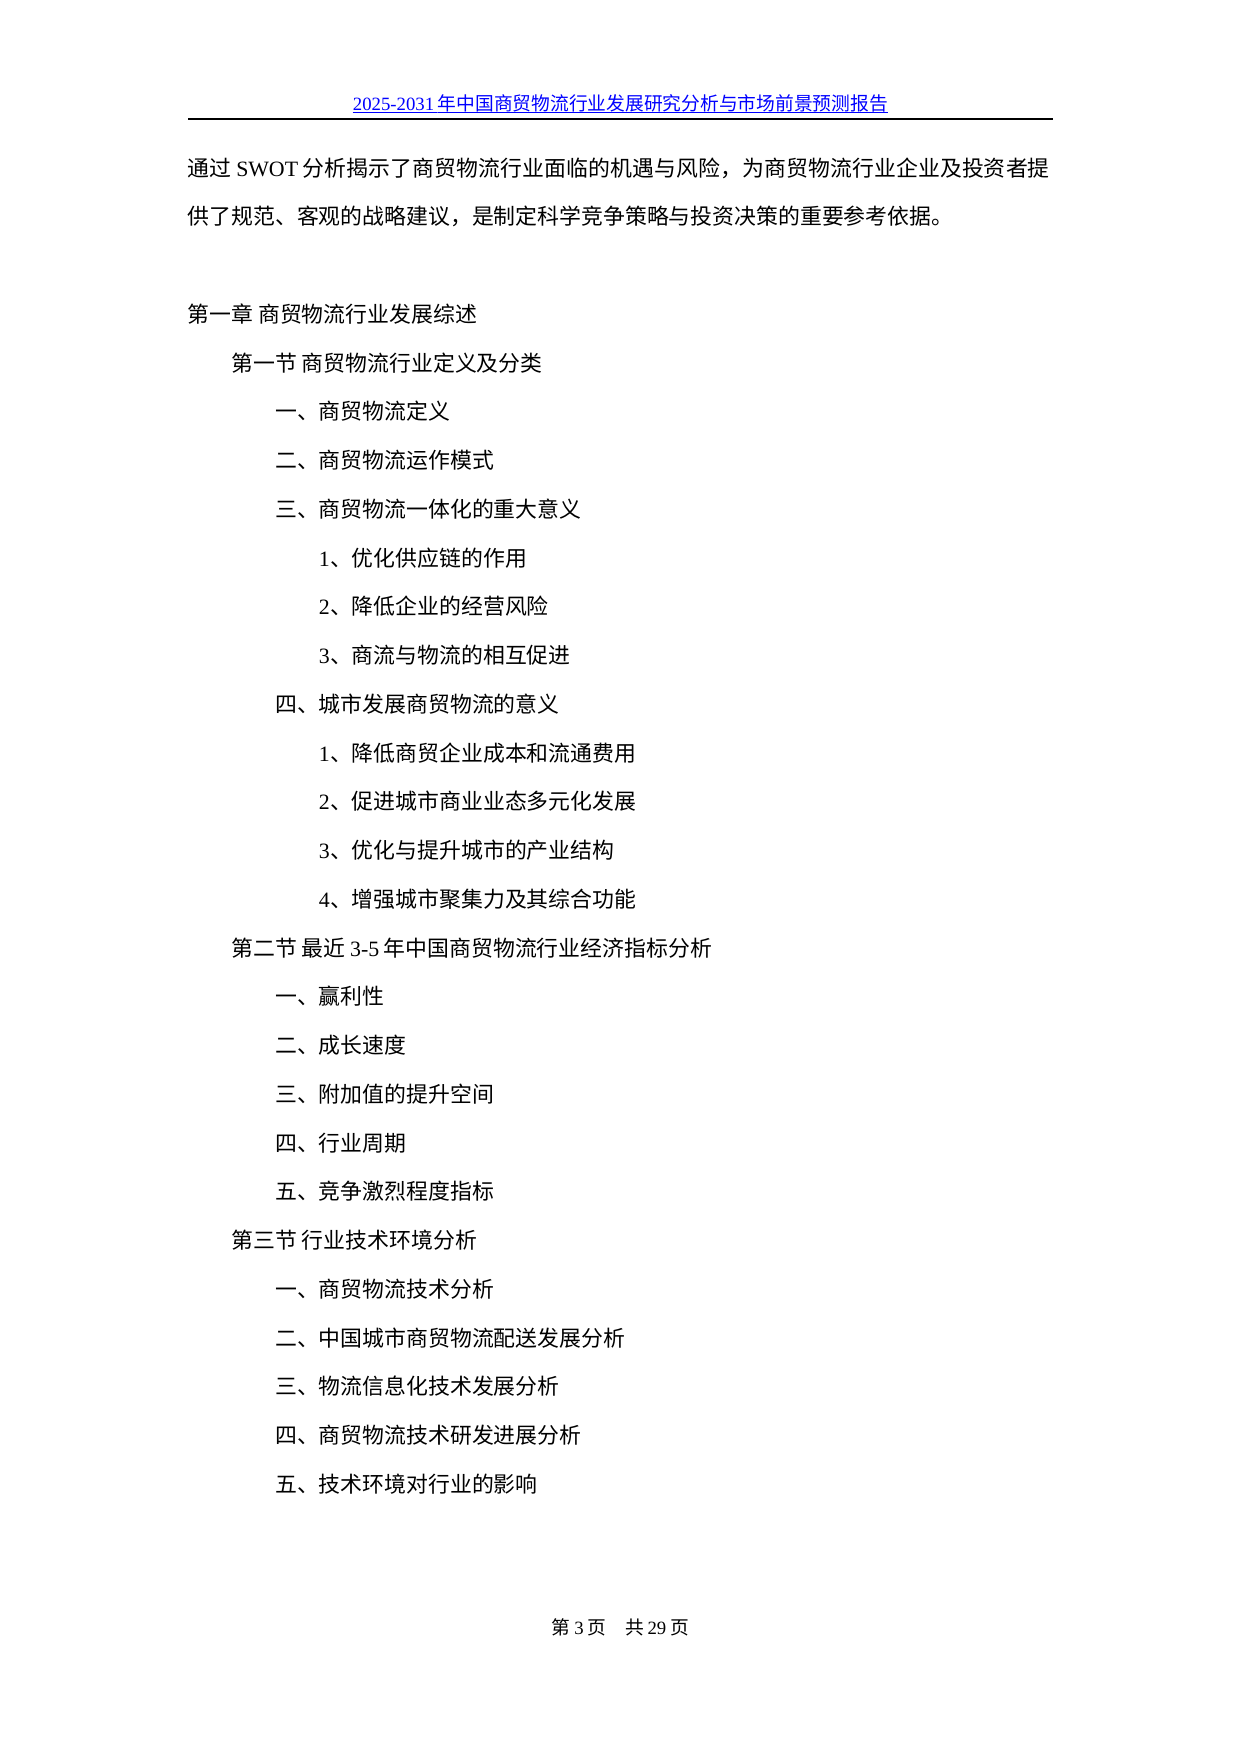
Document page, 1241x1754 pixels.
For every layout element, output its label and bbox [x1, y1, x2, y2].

text [187, 150, 1053, 1499]
